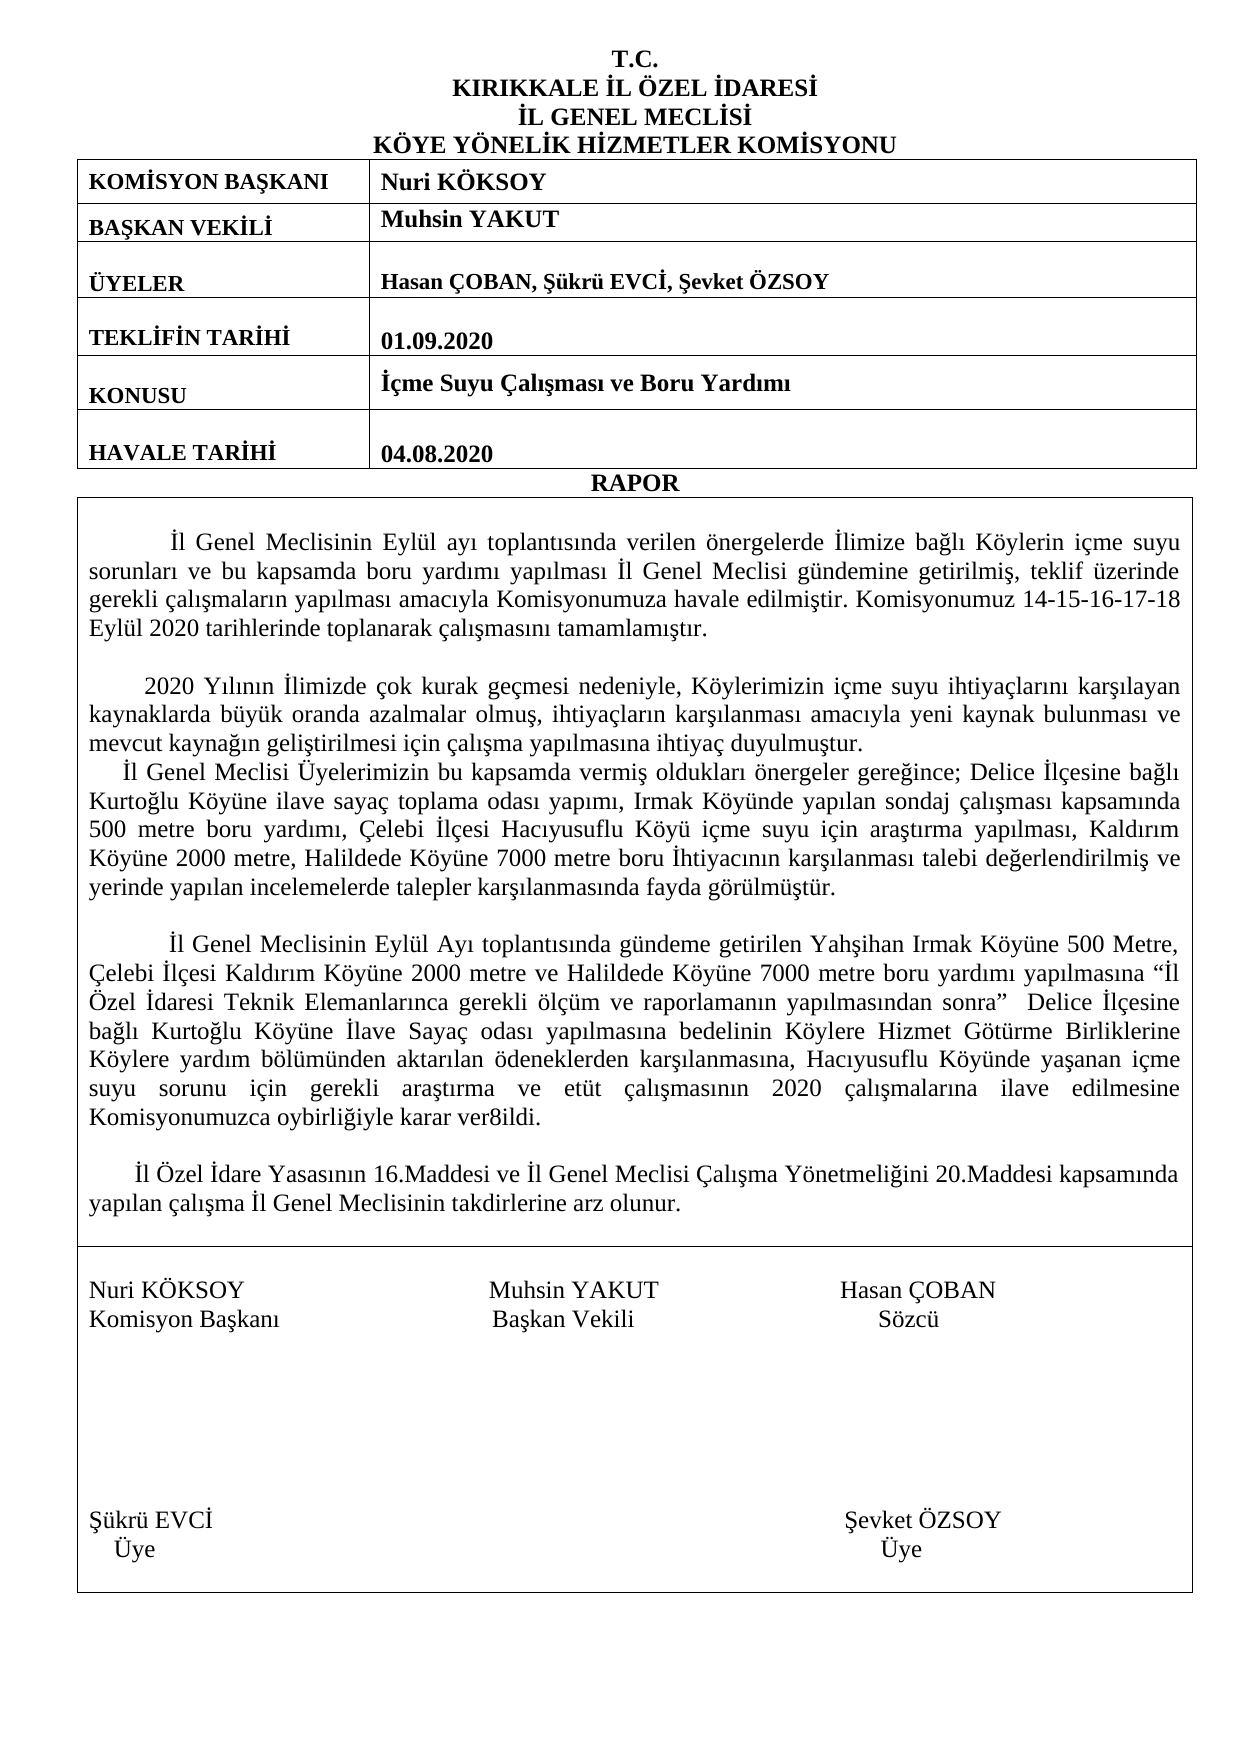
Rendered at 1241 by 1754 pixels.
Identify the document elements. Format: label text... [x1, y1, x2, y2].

text RAPOR [89, 469, 1181, 497]
table_header İl Genel Meclisinin Eylül ayı toplantısında verilen önergelerde İlimize bağlı Köylerin içme suyu sorunları ve bu kapsamda boru yardımı yapılması İl Genel Meclisi gündemine getirilmiş, teklif üzerinde gerekli çalışmaların yapılması amacıyla Komisyonumuza havale edilmiştir. Komisyonumuz 14-15-16-17-18 Eylül 2020 tarihlerinde toplanarak çalışmasını tamamlamıştır. 2020 Yılının İlimizde çok kurak geçmesi nedeniyle, Köylerimizin içme suyu ihtiyaçlarını karşılayan kaynaklarda büyük oranda azalmalar olmuş, ihtiyaçların karşılanması amacıyla yeni kaynak bulunması ve mevcut kaynağın geliştirilmesi için çalışma yapılmasına ihtiyaç duyulmuştur. İl Genel Meclisi Üyelerimizin bu kapsamda vermiş oldukları önergeler gereğince; Delice İlçesine bağlı Kurtoğlu Köyüne ilave sayaç toplama odası yapımı, Irmak Köyünde yapılan sondaj çalışması kapsamında 500 metre boru yardımı, Çelebi İlçesi Hacıyusuflu Köyü içme suyu için araştırma yapılması, Kaldırım Köyüne 2000 metre, Halildede Köyüne 7000 metre boru İhtiyacının karşılanması talebi değerlendirilmiş ve yerinde yapılan incelemelerde talepler karşılanmasında fayda görülmüştür. İl Genel Meclisinin Eylül Ayı toplantısında gündeme getirilen Yahşihan Irmak Köyüne 500 Metre, Çelebi İlçesi Kaldırım Köyüne 2000 metre ve Halildede Köyüne 7000 metre boru yardımı yapılmasına “İl Özel İdaresi Teknik Elemanlarınca gerekli ölçüm ve raporlamanın yapılmasından sonra” Delice İlçesine bağlı Kurtoğlu Köyüne İlave Sayaç odası yapılmasına bedelinin Köylere Hizmet Götürme Birliklerine Köylere yardım bölümünden aktarılan ödeneklerden karşılanmasına, Hacıyusuflu Köyünde yaşanan içme suyu sorunu için gerekli araştırma ve etüt çalışmasının 2020 çalışmalarına ilave edilmesine Komisyonumuzca oybirliğiyle karar ver8ildi. İl Özel İdare Yasasının 16.Maddesi ve İl Genel Meclisi Çalışma Yönetmeliğini 20.Maddesi kapsamında yapılan çalışma İl Genel Meclisinin takdirlerine arz olunur. [78, 498, 1192, 1246]
table_cell 01.09.2020 [370, 298, 1196, 355]
table_cell KONUSU [78, 356, 369, 409]
table_cell HAVALE TARİHİ [78, 410, 369, 467]
table_header Nuri KÖKSOY [370, 160, 1196, 203]
table_cell TEKLİFİN TARİHİ [78, 298, 369, 355]
text T.C. [89, 44, 1181, 73]
table_cell Hasan ÇOBAN, Şükrü EVCİ, Şevket ÖZSOY [370, 242, 1196, 297]
table_cell BAŞKAN VEKİLİ [78, 204, 369, 241]
text KÖYE YÖNELİK HİZMETLER KOMİSYONU [89, 131, 1181, 159]
table_cell 04.08.2020 [370, 410, 1196, 467]
table_header KOMİSYON BAŞKANI [78, 160, 369, 203]
text KIRIKKALE İL ÖZEL İDARESİ [89, 73, 1181, 102]
table_cell Muhsin YAKUT [370, 204, 1196, 241]
table_cell Nuri KÖKSOY Muhsin YAKUT Hasan ÇOBAN Komisyon Başkanı Başkan Vekili Sözcü Şükrü EVCİ Şevket ÖZSOY Üye Üye [78, 1247, 1192, 1592]
table_cell İçme Suyu Çalışması ve Boru Yardımı [370, 356, 1196, 409]
table_cell ÜYELER [78, 242, 369, 297]
text İL GENEL MECLİSİ [89, 102, 1181, 131]
